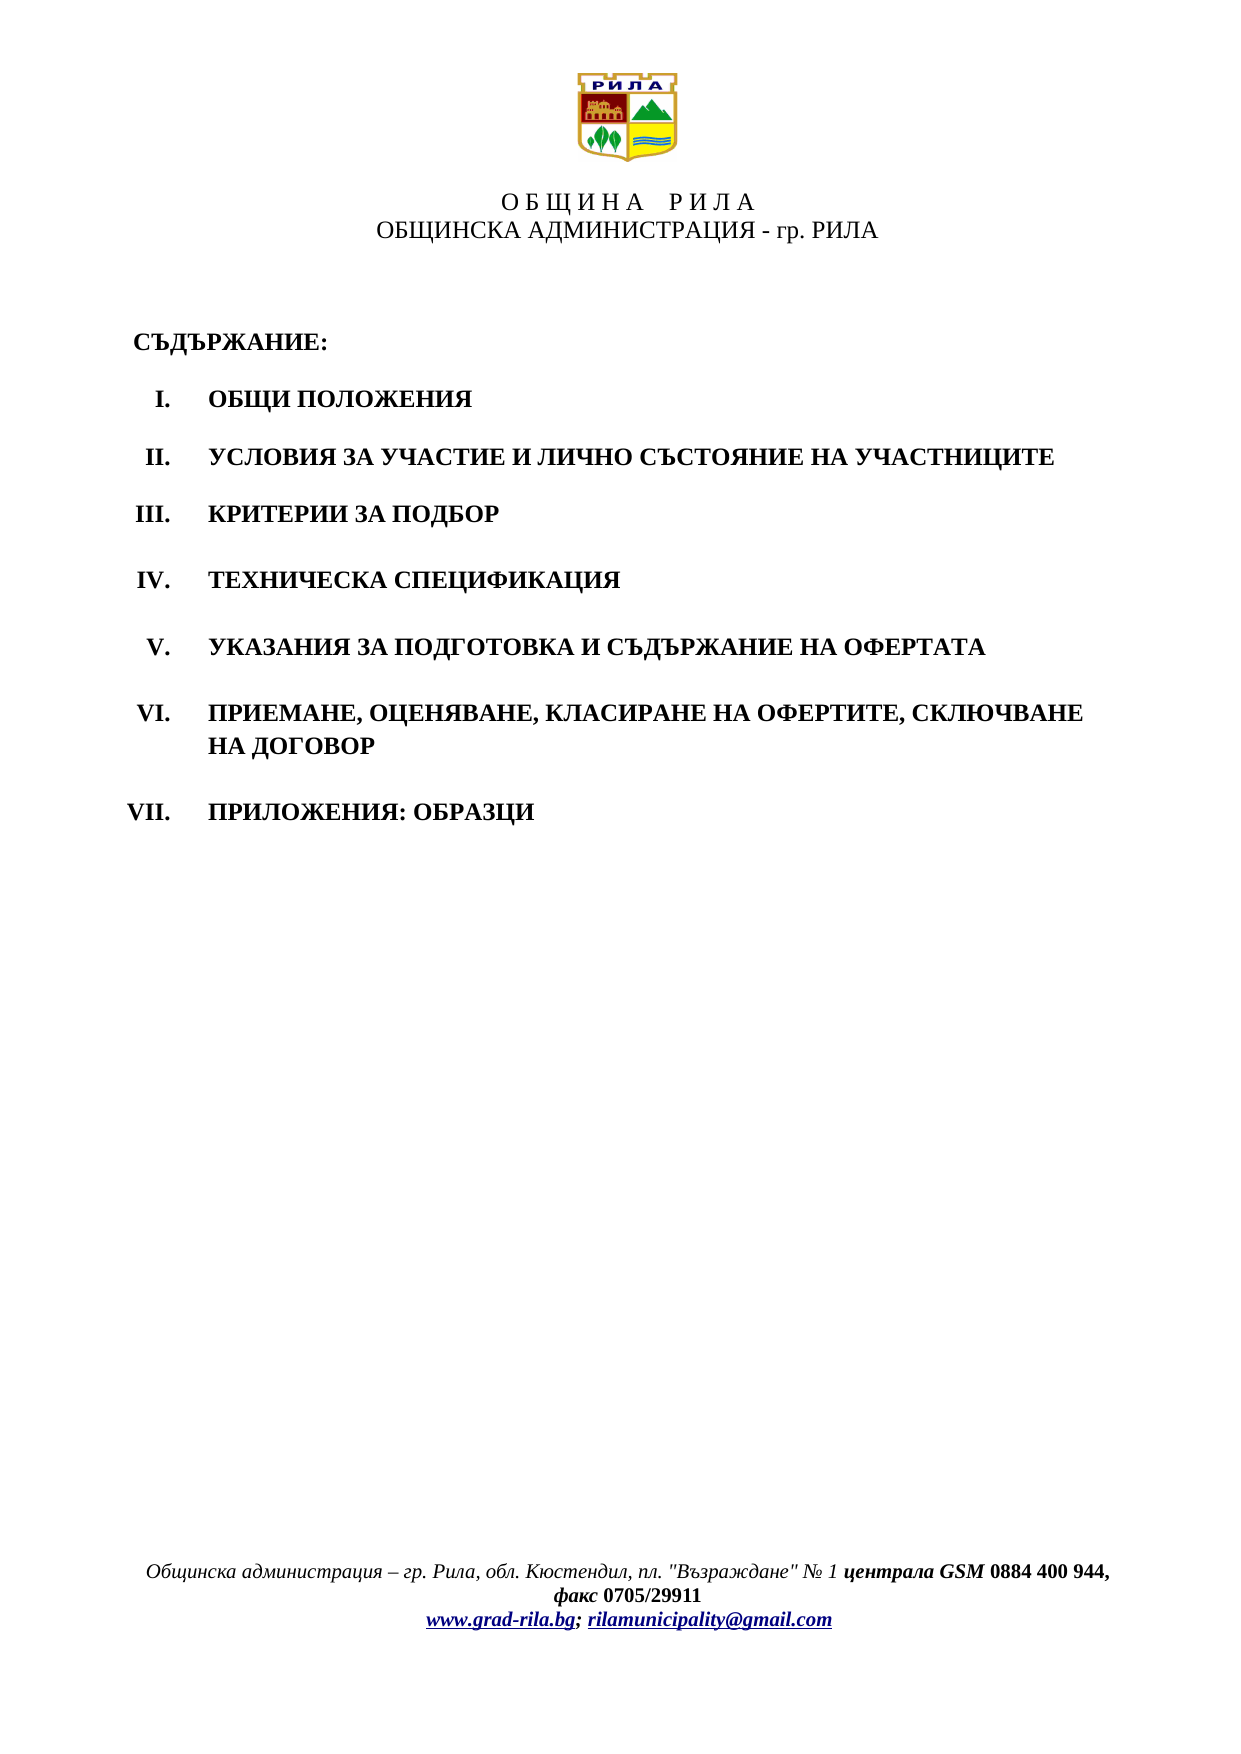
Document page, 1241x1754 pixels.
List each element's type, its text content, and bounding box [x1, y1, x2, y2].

list КРИТЕРИИ ЗА ПОДБОР [170, 499, 1122, 528]
list УСЛОВИЯ ЗА УЧАСТИЕ И ЛИЧНО СЪСТОЯНИЕ НА УЧАСТНИЦИТЕ [170, 442, 1122, 471]
list ПРИЕМАНЕ, ОЦЕНЯВАНЕ, КЛАСИРАНЕ НА ОФЕРТИТЕ, СКЛЮЧВАНЕ НА ДОГОВОР [170, 698, 1122, 759]
picture [577, 73, 678, 162]
list ТЕХНИЧЕСКА СПЕЦИФИКАЦИЯ [170, 566, 1122, 594]
list УКАЗАНИЯ ЗА ПОДГОТОВКА И СЪДЪРЖАНИЕ НА ОФЕРТАТА [170, 632, 1122, 660]
list ПРИЛОЖЕНИЯ: ОБРАЗЦИ [170, 797, 1122, 826]
list ОБЩИ ПОЛОЖЕНИЯ [170, 384, 1122, 413]
text СЪДЪРЖАНИЕ: [133, 327, 1122, 356]
